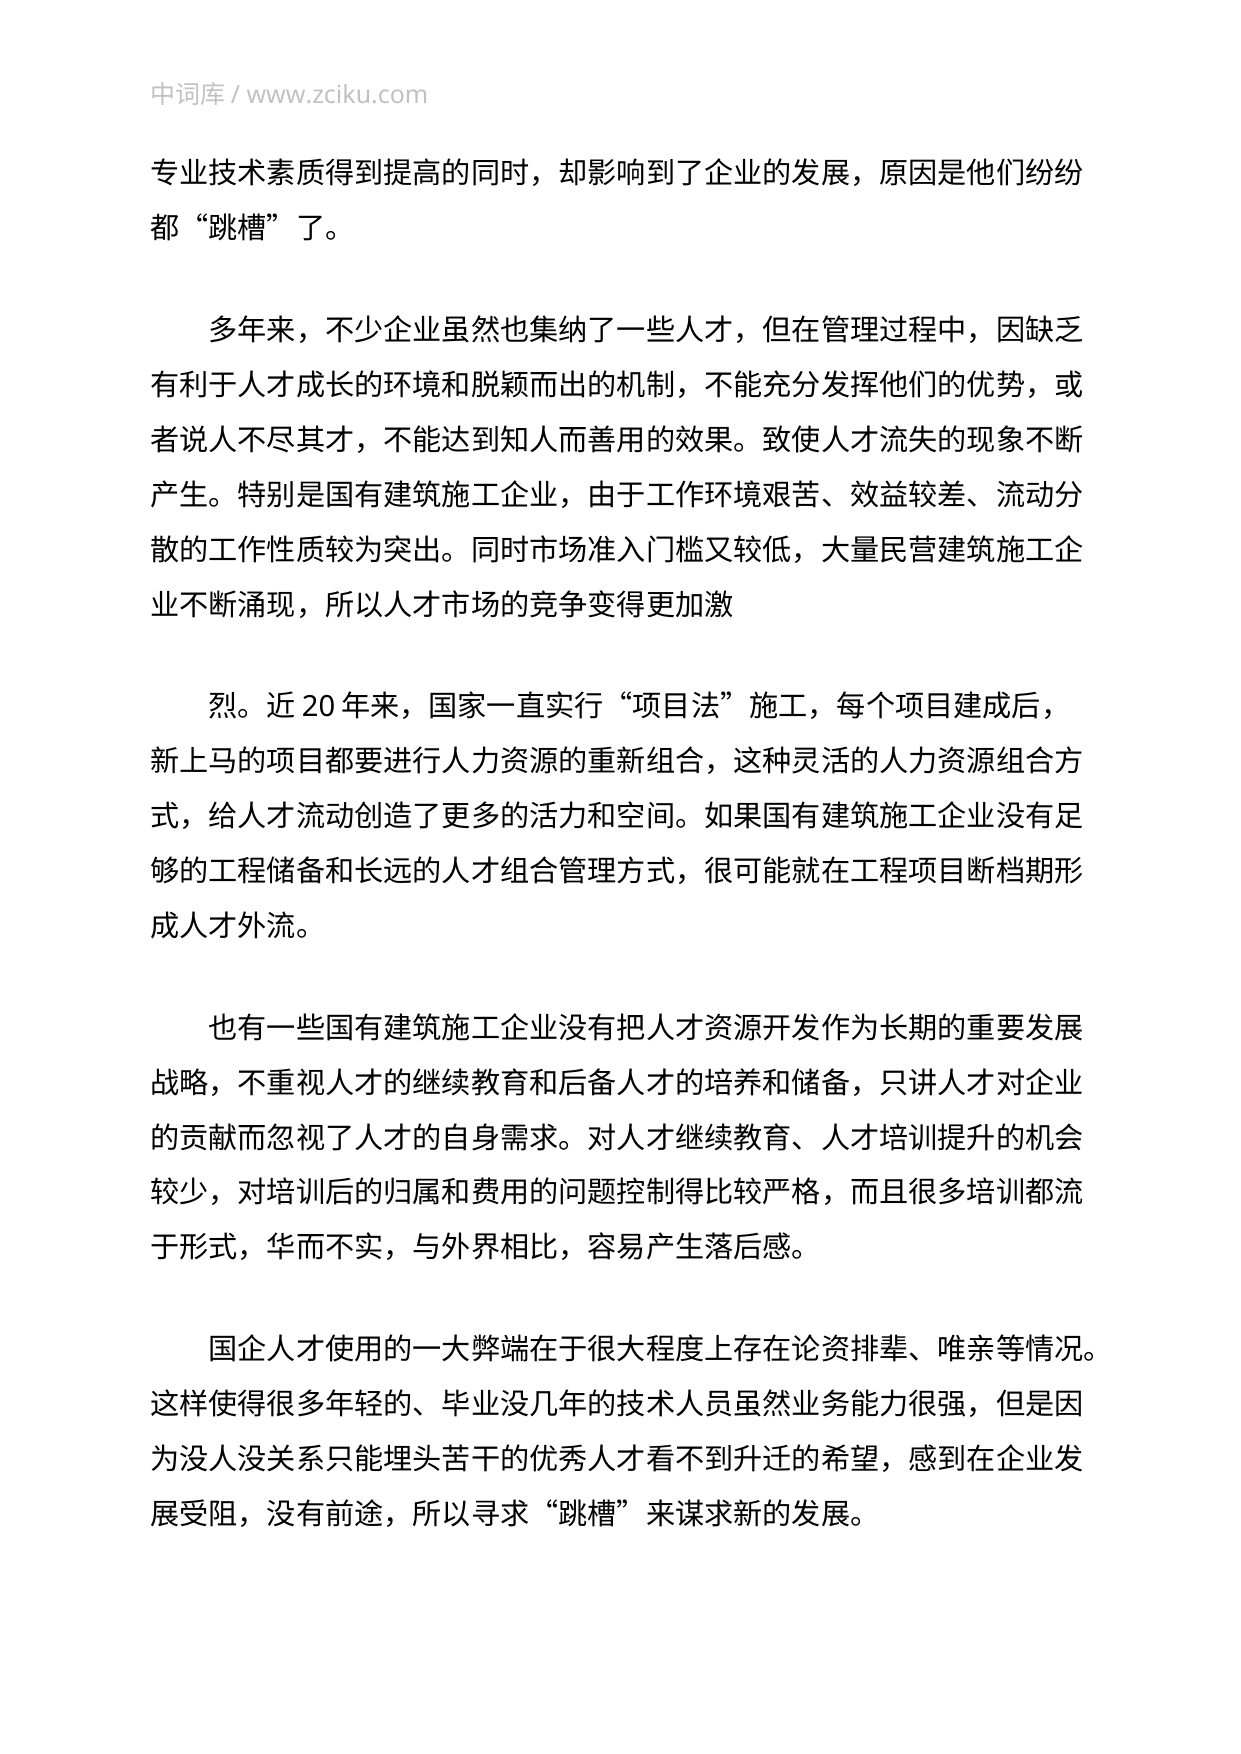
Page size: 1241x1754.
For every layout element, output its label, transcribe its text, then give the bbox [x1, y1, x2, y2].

text 多年来，不少企业虽然也集纳了一些人才，但在管理过程中，因缺乏有利于人才成长的环境和脱颖而出的机制，不能充分发挥他们的优势，或者说人不尽其才，不能达到知人而善用的效果。致使人才流失的现象不断产生。特别是国有建筑施工企业，由于工作环境艰苦、效益较差、流动分散的工作性质较为突出。同时市场准入门槛又较低，大量民营建筑施工企业不断涌现，所以人才市场的竞争变得更加激 [150, 307, 1090, 623]
text 国企人才使用的一大弊端在于很大程度上存在论资排辈、唯亲等情况。这样使得很多年轻的、毕业没几年的技术人员虽然业务能力很强，但是因为没人没关系只能埋头苦干的优秀人才看不到升迁的希望，感到在企业发展受阻，没有前途，所以寻求“跳槽”来谋求新的发展。 [150, 1326, 1090, 1533]
text 也有一些国有建筑施工企业没有把人才资源开发作为长期的重要发展战略，不重视人才的继续教育和后备人才的培养和储备，只讲人才对企业的贡献而忽视了人才的自身需求。对人才继续教育、人才培训提升的机会较少，对培训后的归属和费用的问题控制得比较严格，而且很多培训都流于形式，华而不实，与外界相比，容易产生落后感。 [150, 1004, 1090, 1266]
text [150, 150, 1090, 247]
text 烈。近20年来，国家一直实行“项目法”施工，每个项目建成后，新上马的项目都要进行人力资源的重新组合，这种灵活的人力资源组合方式，给人才流动创造了更多的活力和空间。如果国有建筑施工企业没有足够的工程储备和长远的人才组合管理方式，很可能就在工程项目断档期形成人才外流。 [150, 683, 1090, 945]
